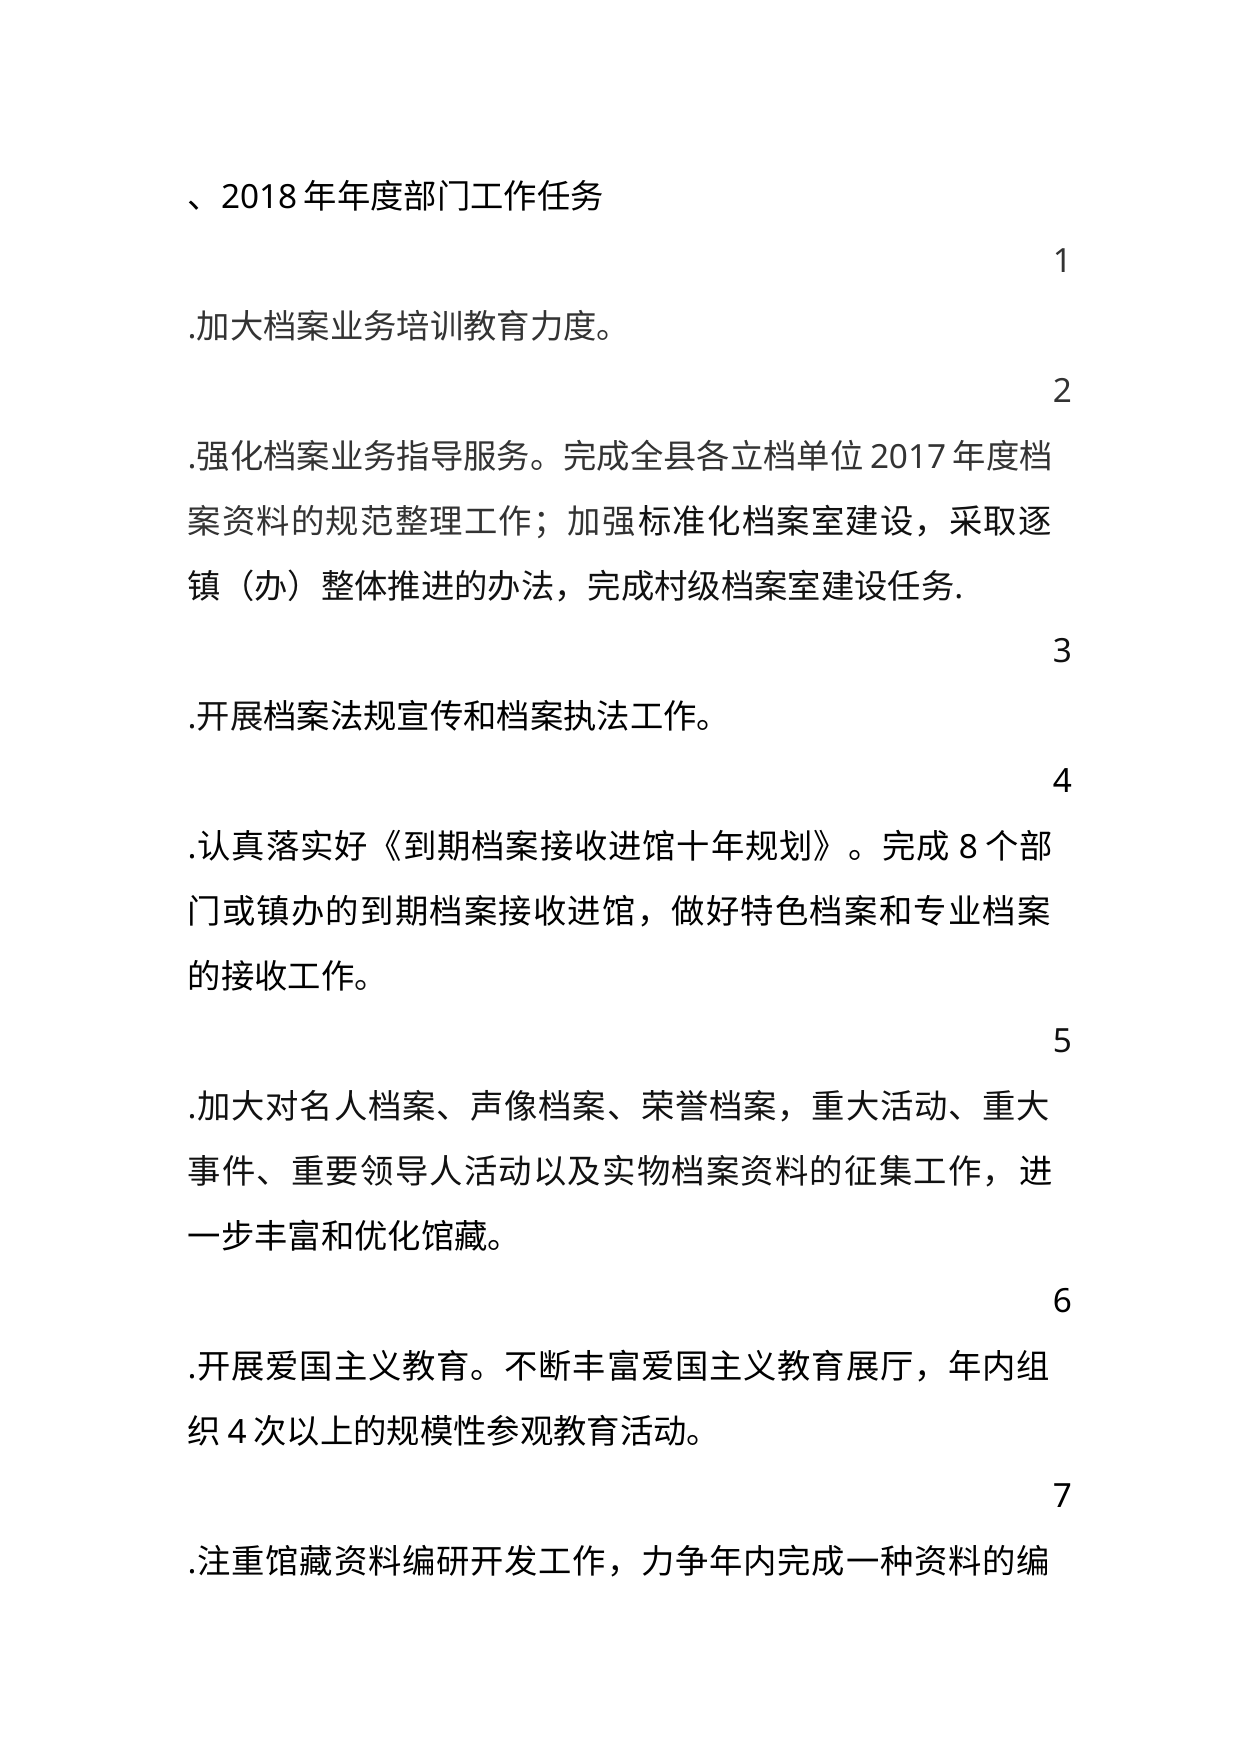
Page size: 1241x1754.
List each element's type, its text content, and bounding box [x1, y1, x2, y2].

text 1.加大档案业务培训教育力度。 [187, 227, 1053, 357]
text 6.开展爱国主义教育。不断丰富爱国主义教育展厅，年内组织4次以上的规模性参观教育活动。 [187, 1267, 1053, 1462]
text 二、2018年年度部门工作任务 [187, 162, 1053, 227]
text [187, 1462, 1053, 1592]
text 4.认真落实好《到期档案接收进馆十年规划》。完成8个部门或镇办的到期档案接收进馆，做好特色档案和专业档案的接收工作。 [187, 747, 1053, 1007]
text 3.开展档案法规宣传和档案执法工作。 [187, 617, 1053, 747]
text 5.加大对名人档案、声像档案、荣誉档案，重大活动、重大事件、重要领导人活动以及实物档案资料的征集工作，进一步丰富和优化馆藏。 [187, 1007, 1053, 1267]
text 2.强化档案业务指导服务。完成全县各立档单位2017年度档案资料的规范整理工作；加强标准化档案室建设，采取逐镇（办）整体推进的办法，完成村级档案室建设任务. [187, 357, 1053, 617]
